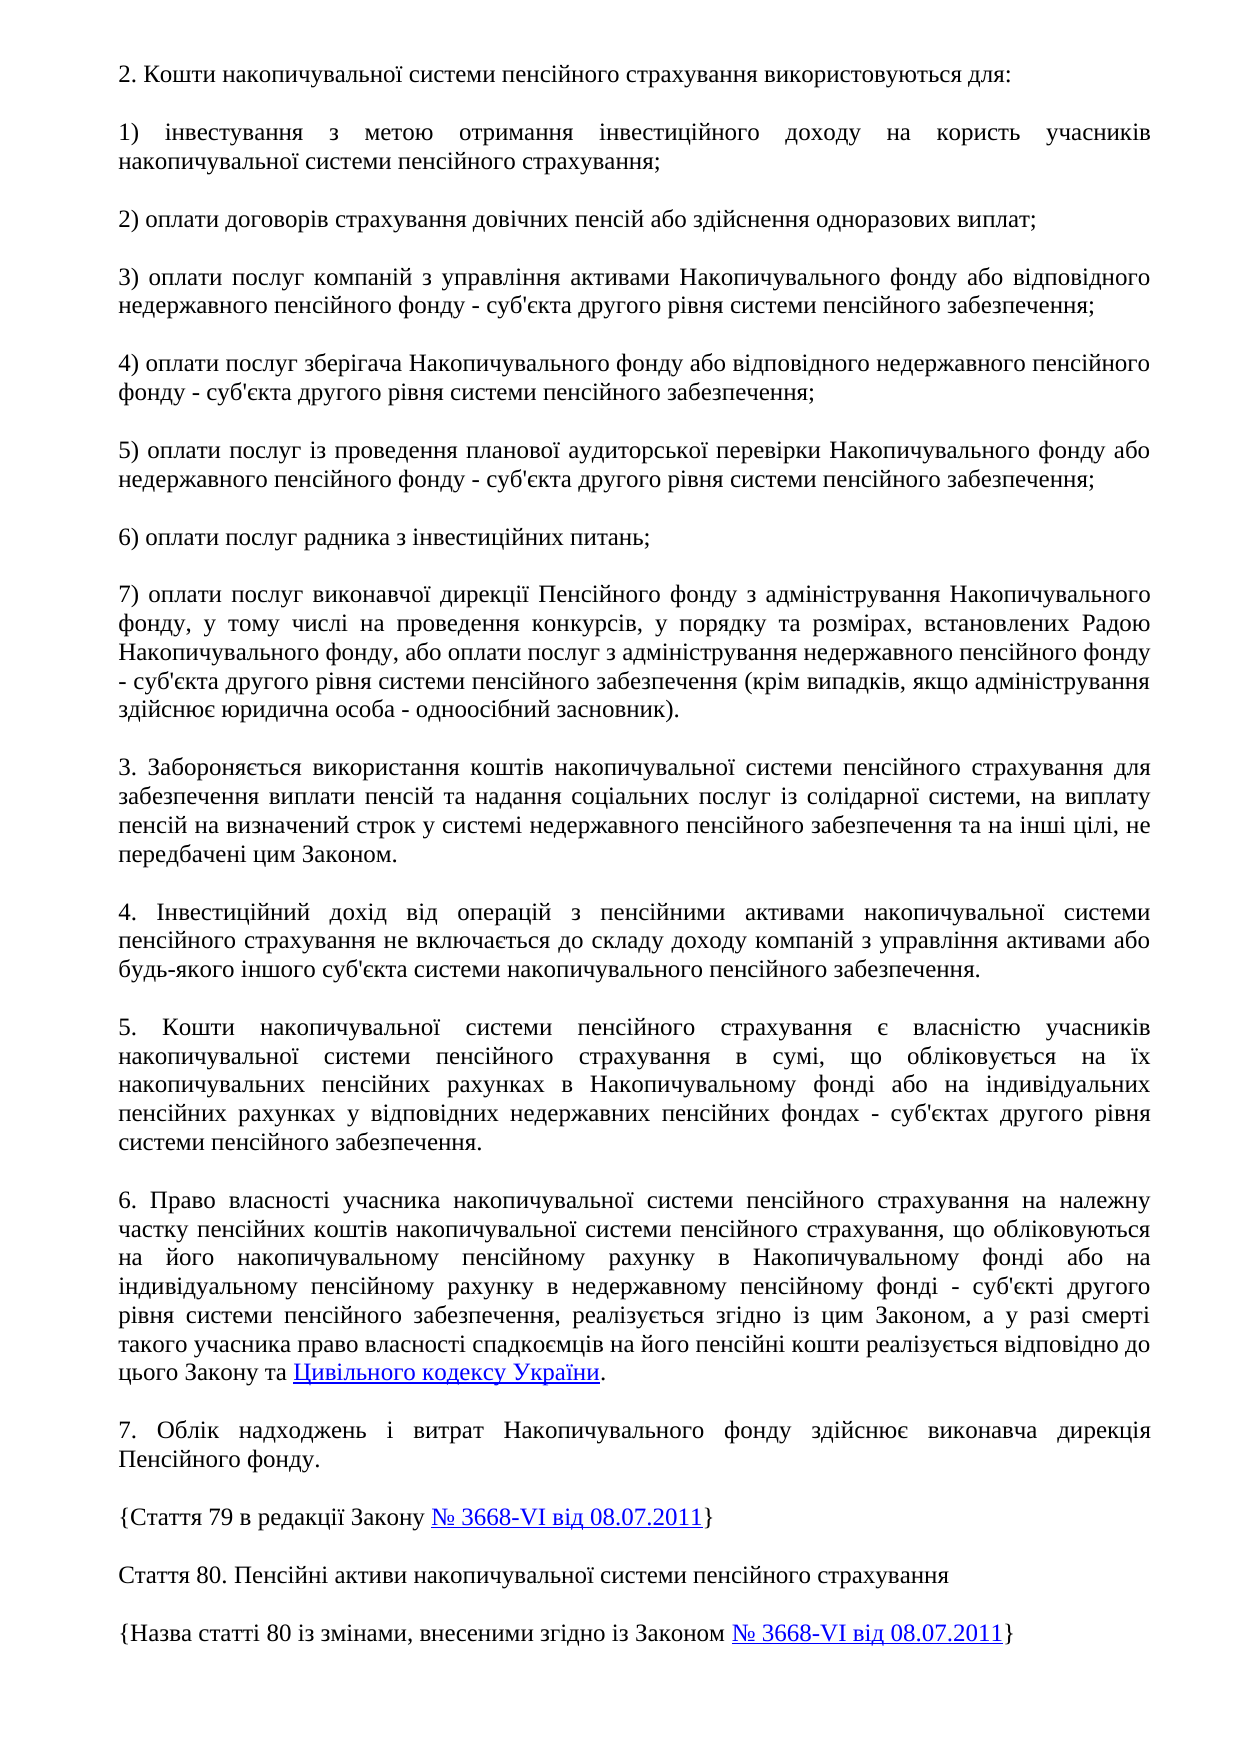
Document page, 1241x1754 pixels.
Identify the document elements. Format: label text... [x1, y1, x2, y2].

text 6. Право власності учасника накопичувальної системи пенсійного страхування на належну частку пенсійних коштів накопичувальної системи пенсійного страхування, що обліковуються на його накопичувальному пенсійному рахунку в Накопичувальному фонді або на індивідуальному пенсійному рахунку в недержавному пенсійному фонді - суб'єкті другого рівня системи пенсійного забезпечення, реалізується згідно із цим Законом, а у разі смерті такого учасника право власності спадкоємців на його пенсійні кошти реалізується відповідно до цього Закону та Цивільного кодексу України. [118, 1185, 1152, 1386]
text 3. Забороняється використання коштів накопичувальної системи пенсійного страхування для забезпечення виплати пенсій та надання соціальних послуг із солідарної системи, на виплату пенсій на визначений строк у системі недержавного пенсійного забезпечення та на інші цілі, не передбачені цим Законом. [118, 752, 1152, 867]
text 5) оплати послуг із проведення планової аудиторської перевірки Накопичувального фонду або недержавного пенсійного фонду - суб'єкта другого рівня системи пенсійного забезпечення; [118, 435, 1152, 492]
text 4. Інвестиційний дохід від операцій з пенсійними активами накопичувальної системи пенсійного страхування не включається до складу доходу компаній з управління активами або будь-якого іншого суб'єкта системи накопичувального пенсійного забезпечення. [118, 897, 1152, 983]
text 3) оплати послуг компаній з управління активами Накопичувального фонду або відповідного недержавного пенсійного фонду - суб'єкта другого рівня системи пенсійного забезпечення; [118, 262, 1152, 319]
text 7. Облік надходжень і витрат Накопичувального фонду здійснює виконавча дирекція Пенсійного фонду. [118, 1415, 1152, 1473]
text {Стаття 79 в редакції Закону № 3668-VI від 08.07.2011} [118, 1502, 1152, 1531]
text 5. Кошти накопичувальної системи пенсійного страхування є власністю учасників накопичувальної системи пенсійного страхування в сумі, що обліковується на їх накопичувальних пенсійних рахунках в Накопичувальному фонді або на індивідуальних пенсійних рахунках у відповідних недержавних пенсійних фондах - суб'єктах другого рівня системи пенсійного забезпечення. [118, 1012, 1152, 1156]
text 2) оплати договорів страхування довічних пенсій або здійснення одноразових виплат; [118, 204, 1152, 232]
text 4) оплати послуг зберігача Накопичувального фонду або відповідного недержавного пенсійного фонду - суб'єкта другого рівня системи пенсійного забезпечення; [118, 348, 1152, 406]
text {Назва статті 80 із змінами, внесеними згідно із Законом № 3668-VI від 08.07.2011} [118, 1618, 1152, 1647]
text 6) оплати послуг радника з інвестиційних питань; [118, 522, 1152, 550]
text 7) оплати послуг виконавчої дирекції Пенсійного фонду з адміністрування Накопичувального фонду, у тому числі на проведення конкурсів, у порядку та розмірах, встановлених Радою Накопичувального фонду, або оплати послуг з адміністрування недержавного пенсійного фонду - суб'єкта другого рівня системи пенсійного забезпечення (крім випадків, якщо адміністрування здійснює юридична особа - одноосібний засновник). [118, 579, 1152, 723]
text 2. Кошти накопичувальної системи пенсійного страхування використовуються для: [118, 59, 1152, 88]
text 1) інвестування з метою отримання інвестиційного доходу на користь учасників накопичувальної системи пенсійного страхування; [118, 117, 1152, 174]
text Стаття 80. Пенсійні активи накопичувальної системи пенсійного страхування [118, 1560, 1152, 1589]
